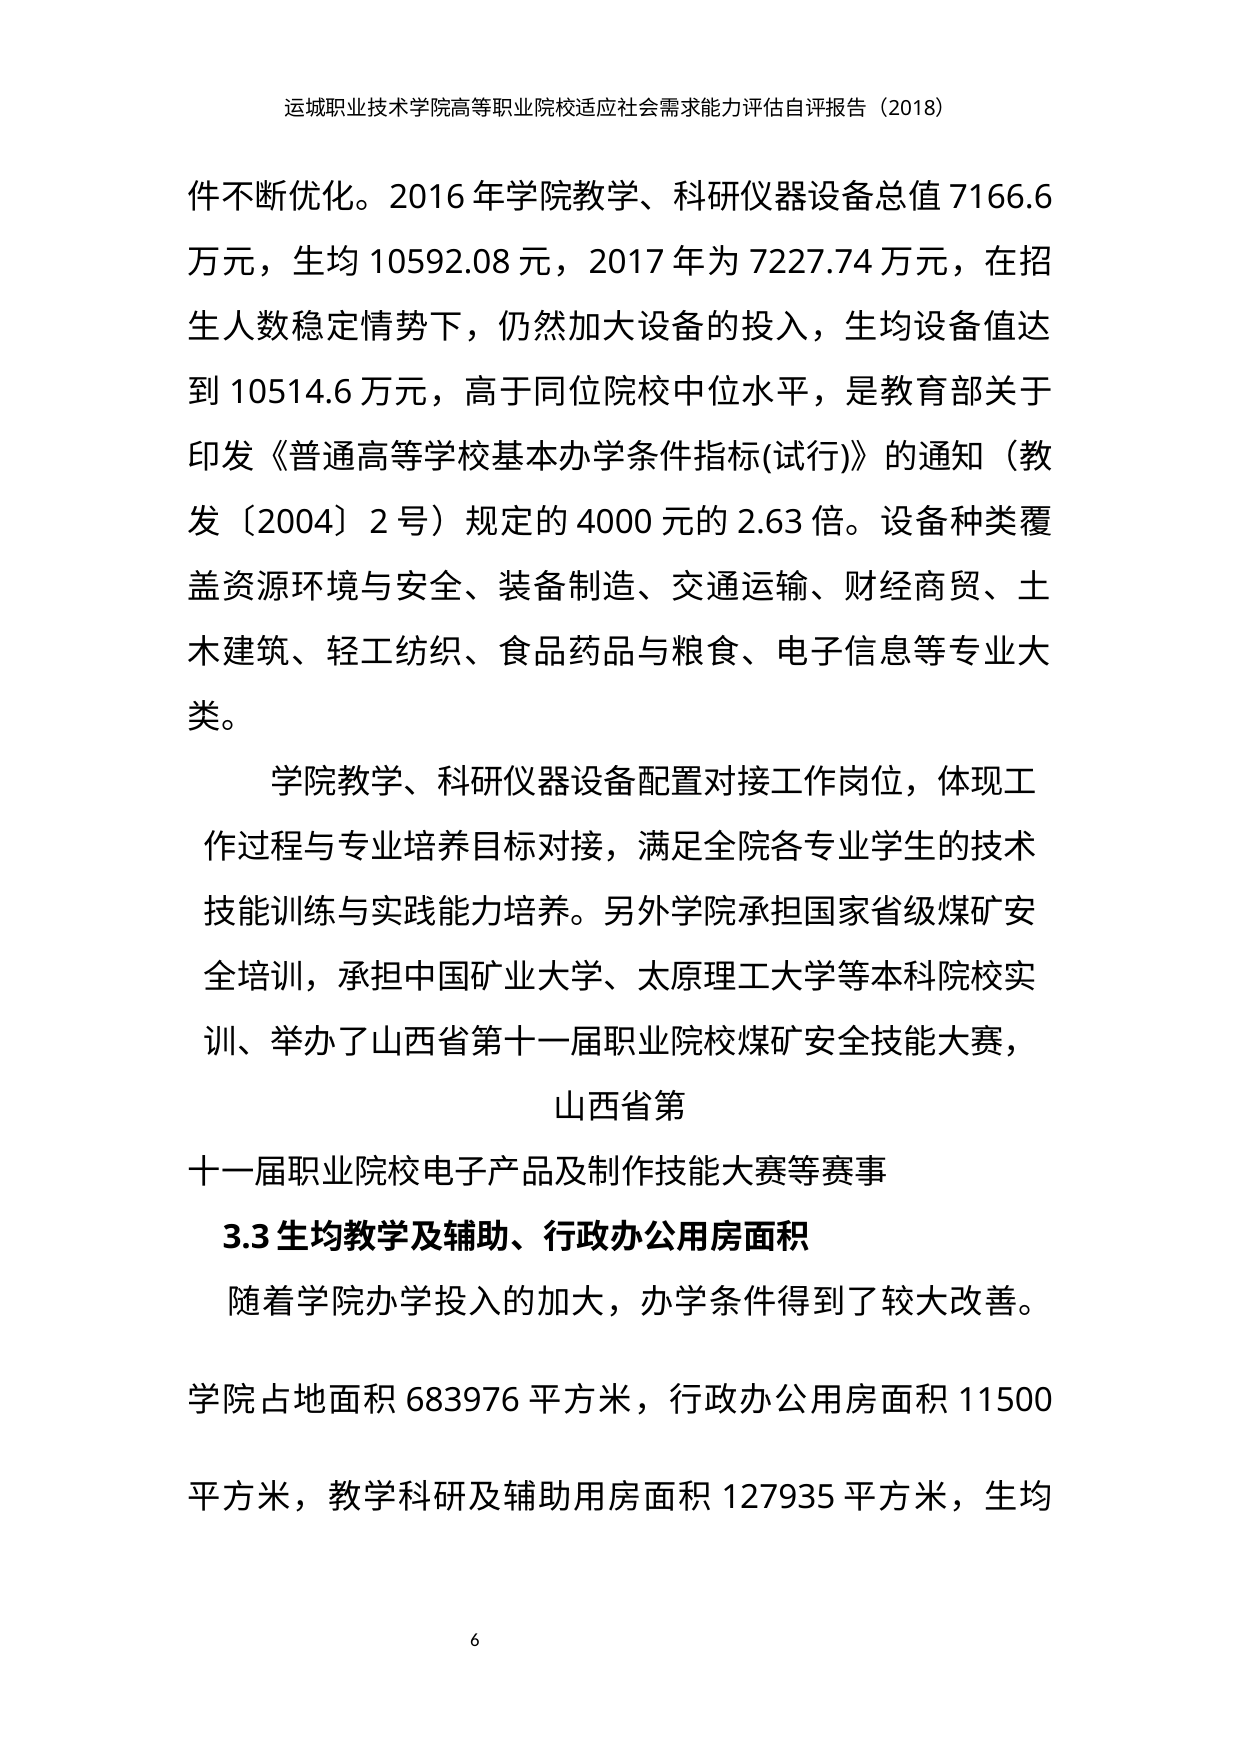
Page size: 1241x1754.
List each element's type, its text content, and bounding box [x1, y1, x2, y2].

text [187, 1267, 1053, 1527]
text 学院教学、科研仪器设备配置对接工作岗位，体现工作过程与专业培养目标对接，满足全院各专业学生的技术技能训练与实践能力培养。另外学院承担国家省级煤矿安全培训，承担中国矿业大学、太原理工大学等本科院校实训、举办了山西省第十一届职业院校煤矿安全技能大赛，山西省第 [187, 747, 1053, 1137]
text 3.3生均教学及辅助、行政办公用房面积 [187, 1202, 1053, 1267]
text 十一届职业院校电子产品及制作技能大赛等赛事 [187, 1137, 1053, 1202]
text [187, 162, 1053, 747]
